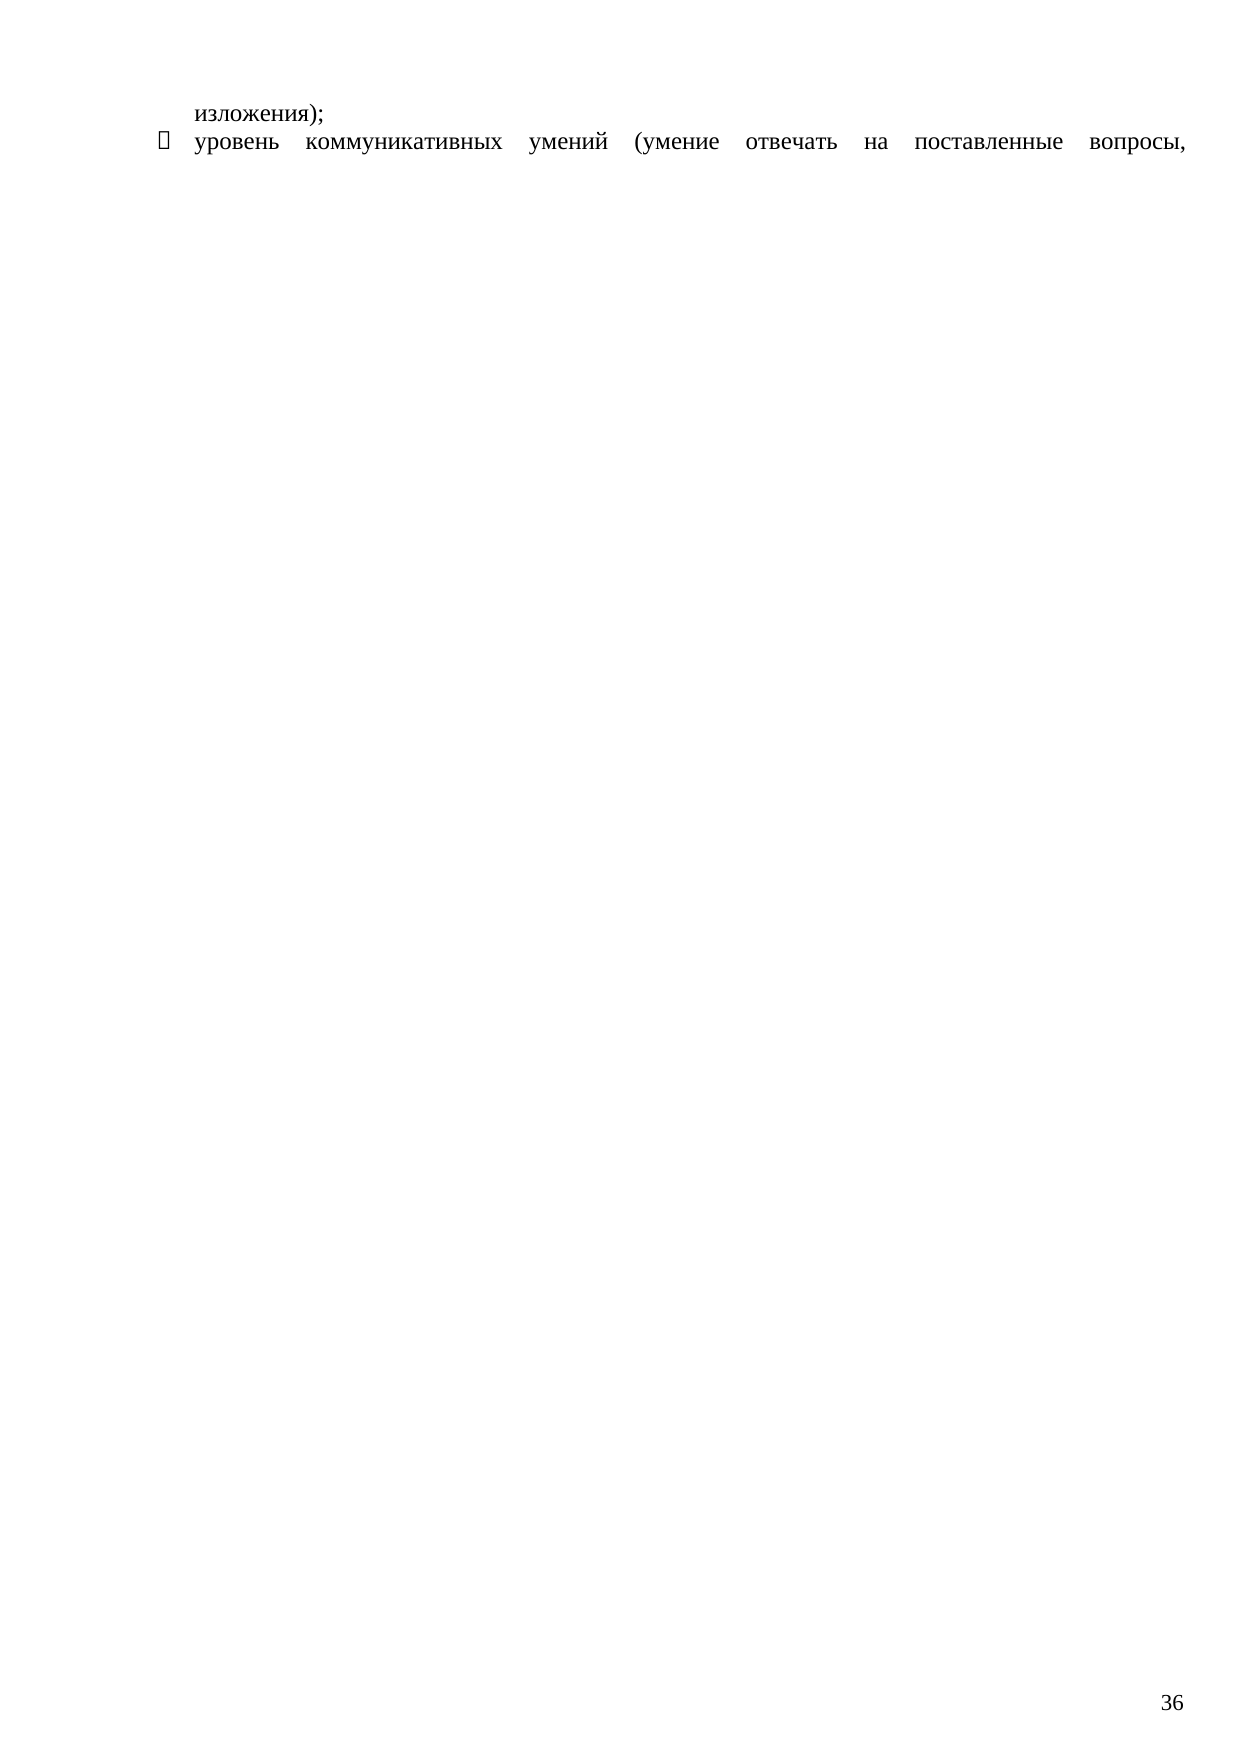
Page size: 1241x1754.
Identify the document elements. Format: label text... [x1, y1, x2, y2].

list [156, 98, 1186, 127]
list уровень коммуникативных умений (умение отвечать на поставленные вопросы, [156, 127, 1226, 155]
